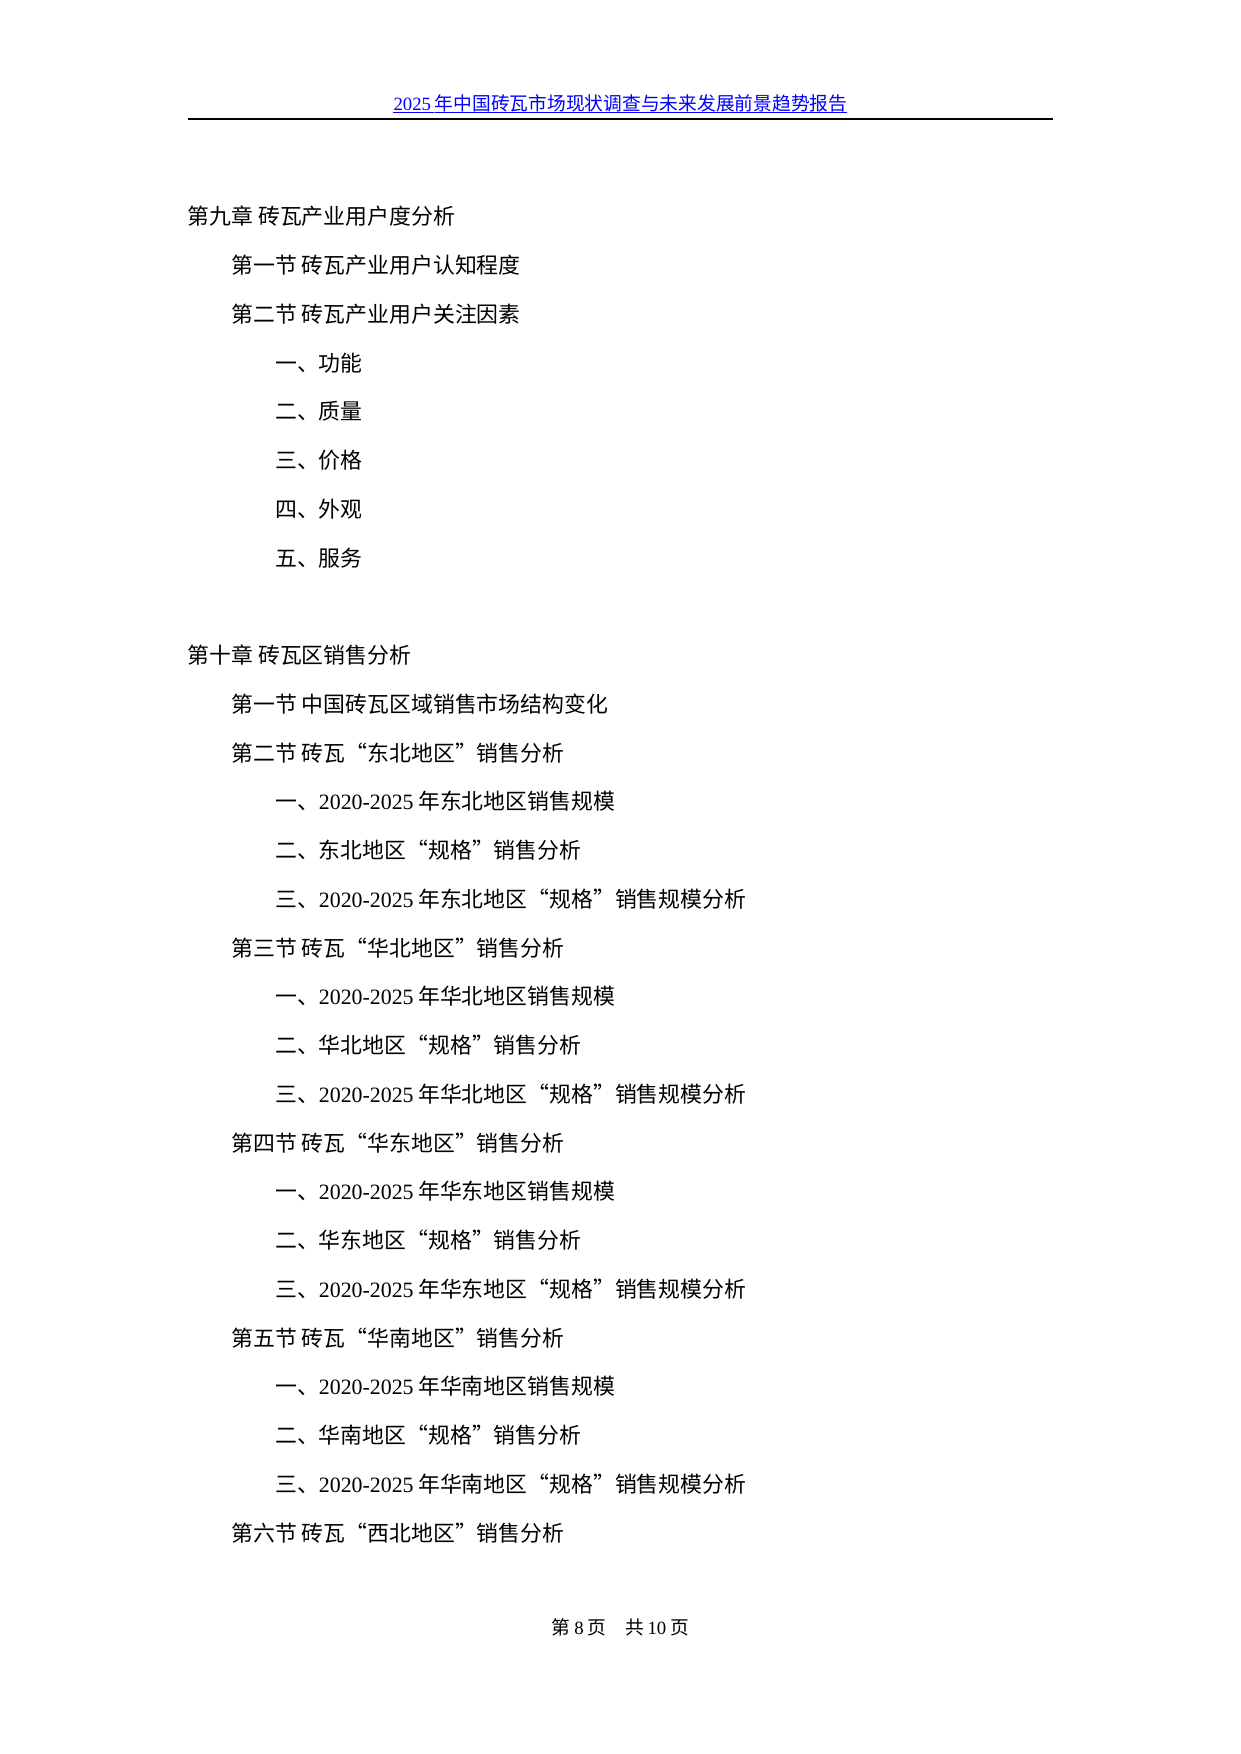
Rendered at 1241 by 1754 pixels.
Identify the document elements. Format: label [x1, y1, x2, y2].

text [187, 150, 1053, 1548]
